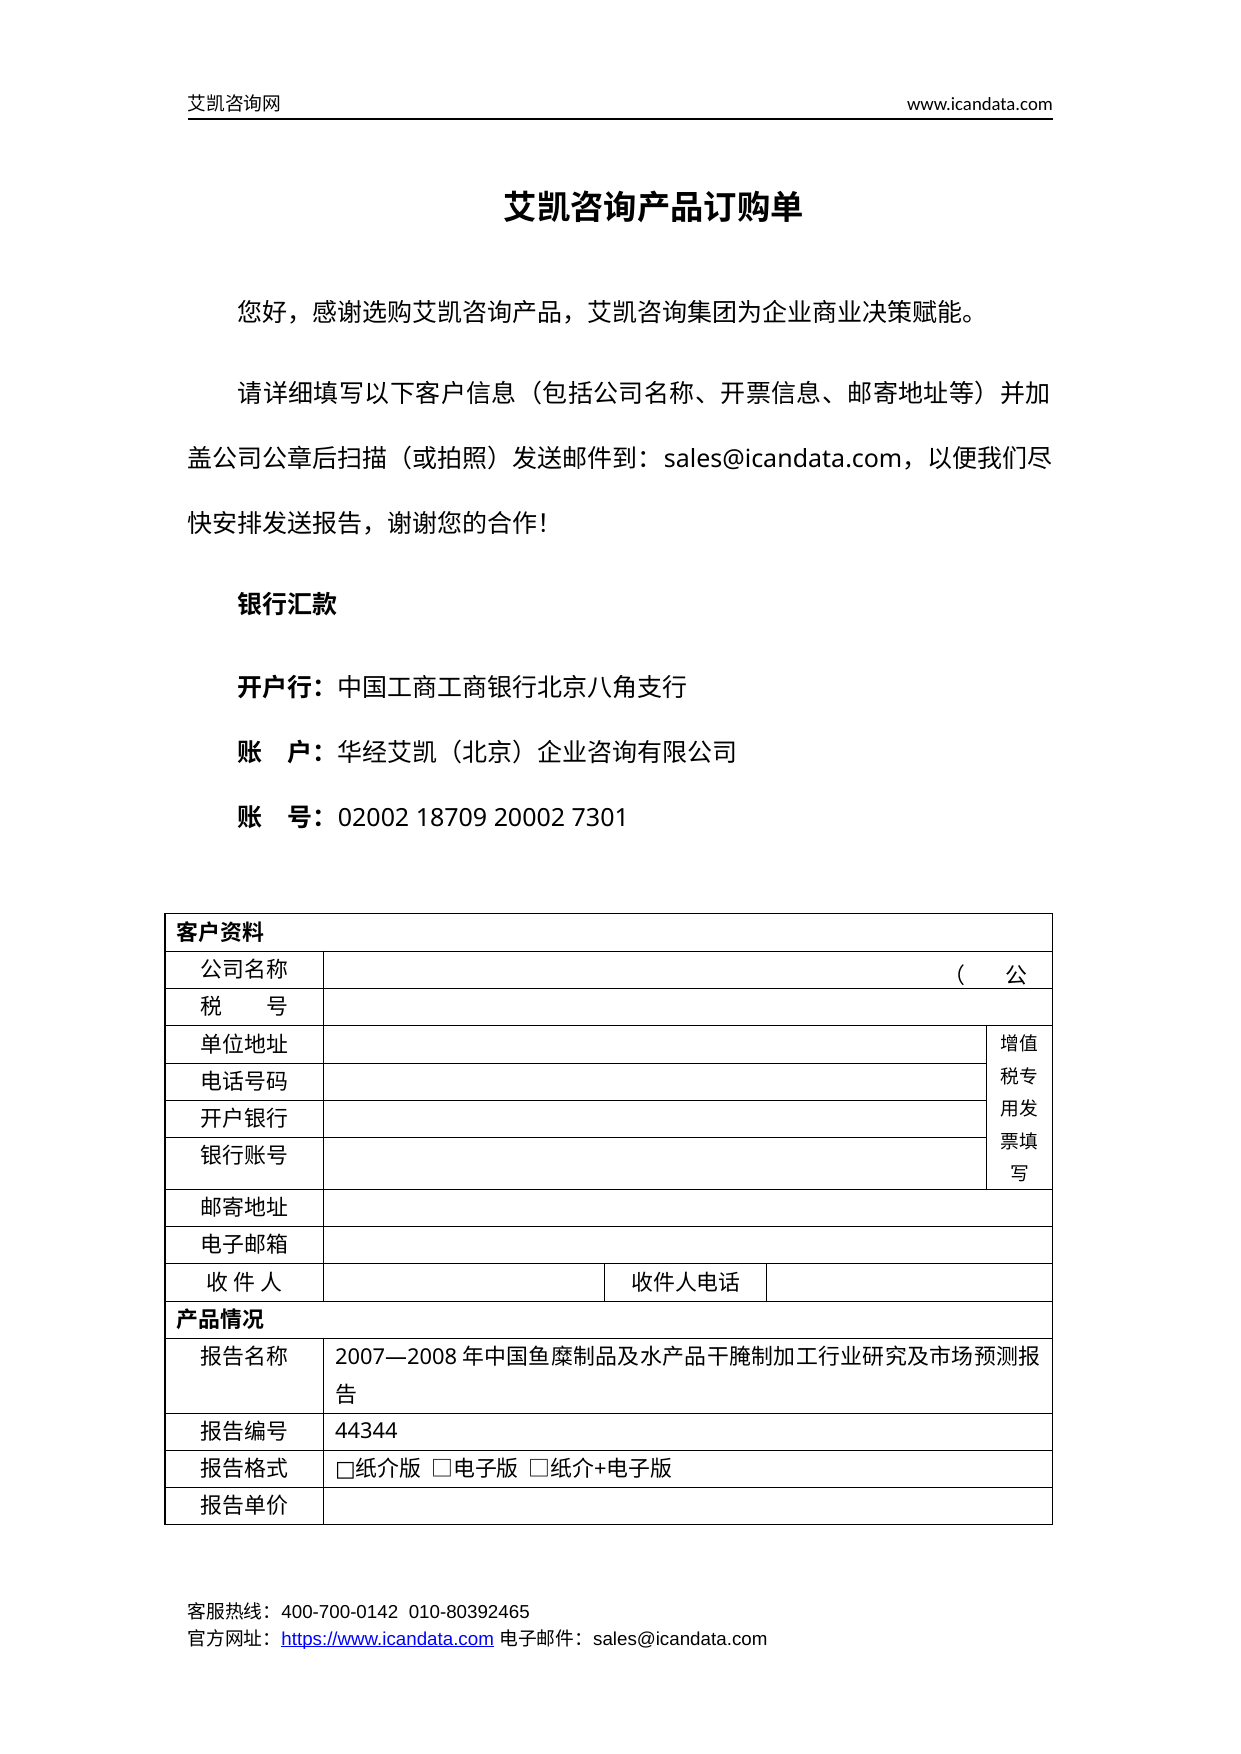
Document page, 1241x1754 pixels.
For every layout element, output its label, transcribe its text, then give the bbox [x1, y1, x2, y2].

text 您好，感谢选购艾凯咨询产品，艾凯咨询集团为企业商业决策赋能。 [187, 278, 1053, 343]
table_cell [324, 1190, 1052, 1226]
table_cell 单位地址 [166, 1026, 323, 1062]
text 开户行：中国工商工商银行北京八角支行 [187, 653, 1053, 718]
table_cell 电子邮箱 [166, 1227, 323, 1263]
table_cell 增值税专用发票填写 [987, 1026, 1052, 1189]
table_cell 公司名称 [166, 952, 323, 988]
table_cell 收 件 人 [166, 1264, 323, 1301]
table_cell 邮寄地址 [166, 1190, 323, 1226]
table_cell [324, 1488, 1052, 1524]
table_cell 报告名称 [166, 1339, 323, 1412]
table_cell 报告单价 [166, 1488, 323, 1524]
table_cell 收件人电话 [605, 1264, 766, 1301]
text 账 户：华经艾凯（北京）企业咨询有限公司 [187, 718, 1053, 783]
table_cell 2007—2008年中国鱼糜制品及水产品干腌制加工行业研究及市场预测报告 [324, 1339, 1052, 1412]
table_cell [324, 1064, 986, 1100]
table_cell [324, 1101, 986, 1137]
table_cell [324, 989, 1052, 1025]
table_cell □纸介版 □电子版 □纸介+电子版 [324, 1451, 1052, 1487]
table_cell [324, 1138, 986, 1189]
table_cell [767, 1264, 1052, 1301]
table_cell 产品情况 [166, 1302, 1052, 1338]
table_cell 税 号 [166, 989, 323, 1025]
table_cell 44344 [324, 1414, 1052, 1450]
text 账 号：02002 18709 20002 7301 [187, 783, 1053, 848]
table_cell 报告格式 [166, 1451, 323, 1487]
table_cell 报告编号 [166, 1414, 323, 1450]
table_header 客户资料 [166, 914, 1052, 951]
table_cell [324, 1264, 604, 1301]
text 银行汇款 [187, 570, 1053, 635]
table_cell [324, 1227, 1052, 1263]
text 艾凯咨询产品订购单 [187, 172, 1053, 237]
table_cell 开户银行 [166, 1101, 323, 1137]
text 请详细填写以下客户信息（包括公司名称、开票信息、邮寄地址等）并加盖公司公章后扫描（或拍照）发送邮件到：sales@icandata.com，以便我们尽快安排发送报告，谢谢您的合作！ [187, 359, 1053, 554]
table_cell [324, 952, 1052, 988]
table_cell 银行账号 [166, 1138, 323, 1189]
table_cell 电话号码 [166, 1064, 323, 1100]
table_cell [324, 1026, 986, 1062]
